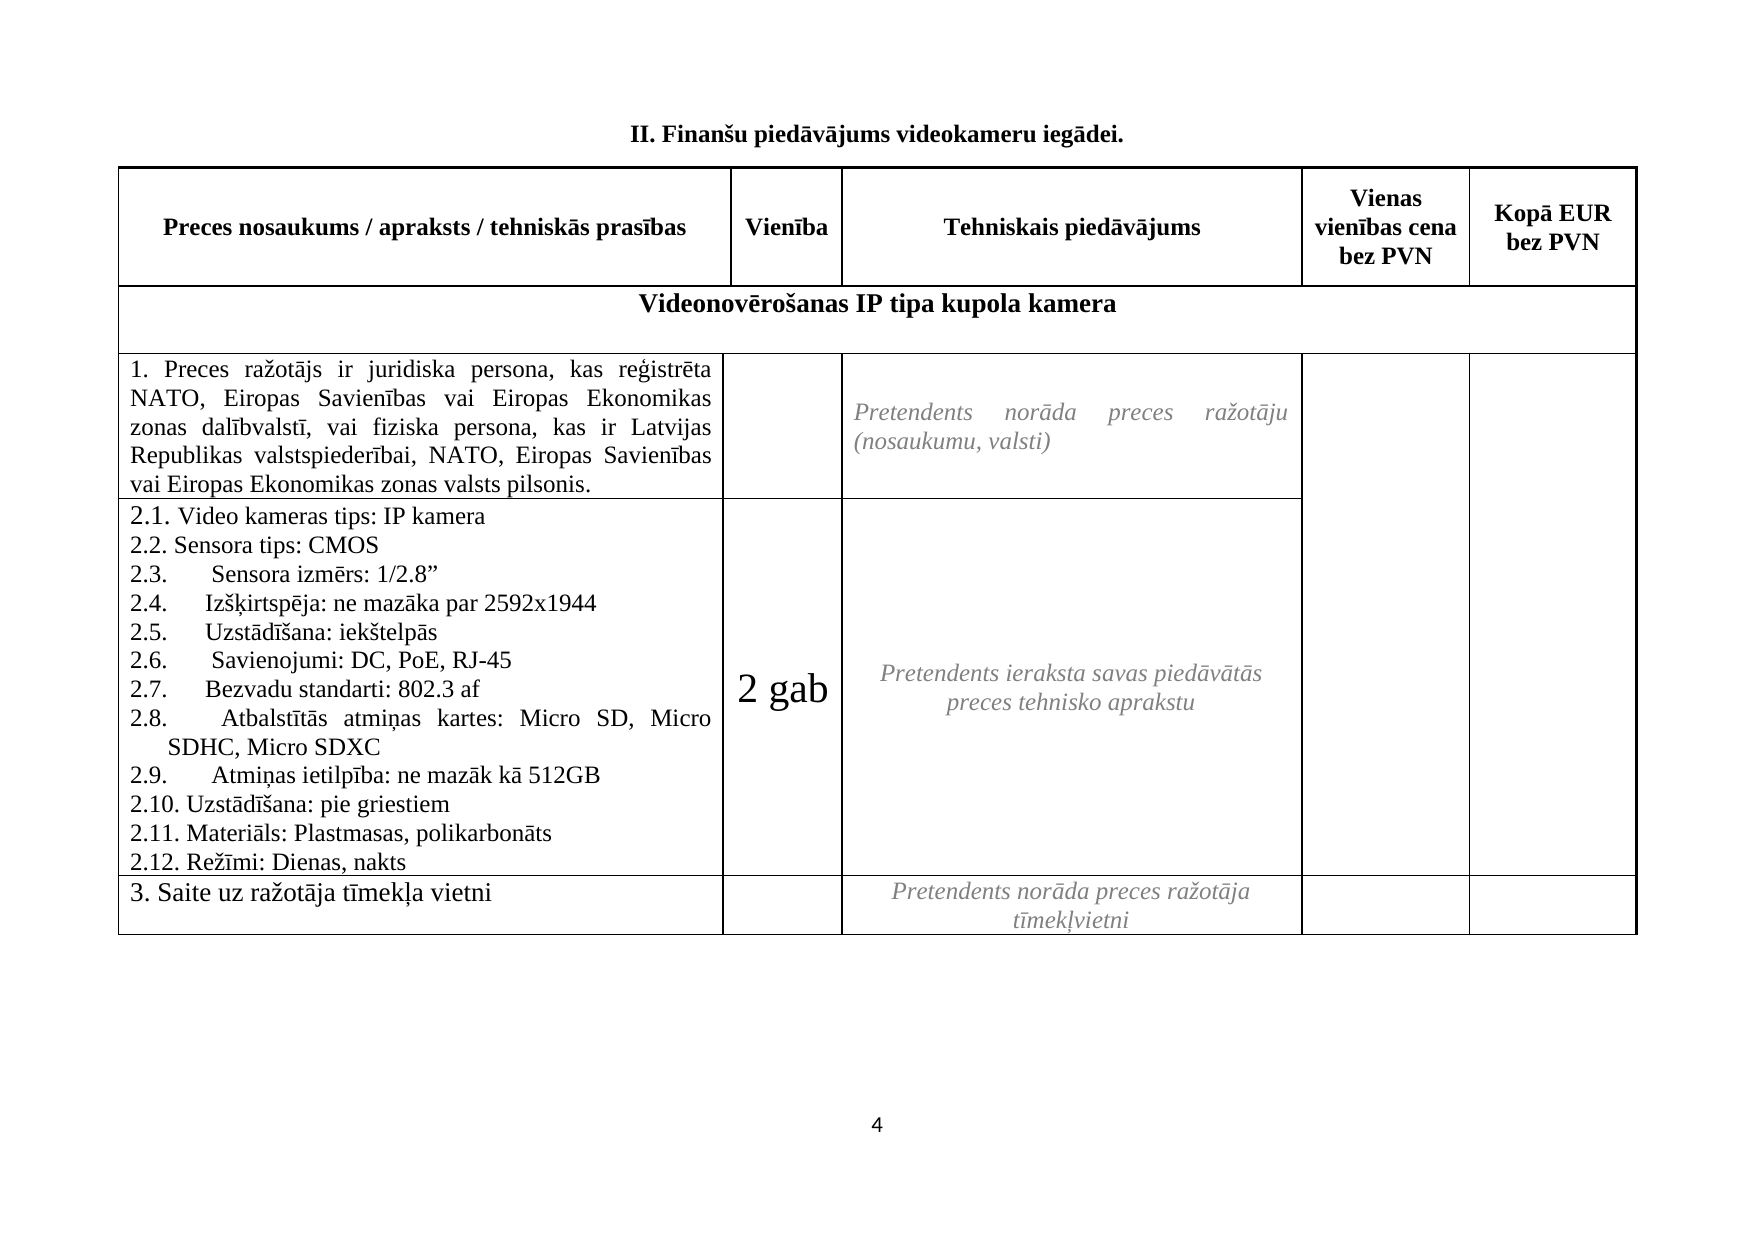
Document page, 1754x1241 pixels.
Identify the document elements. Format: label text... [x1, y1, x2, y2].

table_cell 2 gab [724, 499, 841, 875]
table_cell [1470, 354, 1635, 875]
table_cell [1303, 876, 1469, 934]
table_cell [724, 354, 841, 498]
text II. Finanšu piedāvājums videokameru iegādei. [118, 119, 1636, 147]
table_cell 1. Preces ražotājs ir juridiska persona, kas reģistrēta NATO, Eiropas Savienības vai Eiropas Ekonomikas zonas dalībvalstī, vai fiziska persona, kas ir Latvijas Republikas valstspiederībai, NATO, Eiropas Savienības vai Eiropas Ekonomikas zonas valsts pilsonis. [119, 354, 722, 498]
table_cell Pretendents ieraksta savas piedāvātās preces tehnisko aprakstu [843, 499, 1301, 875]
table_header Tehniskais piedāvājums [843, 169, 1301, 284]
table_header Vienas vienības cena bez PVN [1303, 169, 1469, 284]
table_cell [724, 876, 841, 934]
table_header Preces nosaukums / apraksts / tehniskās prasības [119, 169, 730, 284]
table_cell [1470, 876, 1635, 934]
table_cell Pretendents norāda preces ražotāja tīmekļvietni [843, 876, 1301, 934]
table_cell 3. Saite uz ražotāja tīmekļa vietni [119, 876, 722, 934]
table_cell Videonovērošanas IP tipa kupola kamera [119, 287, 1635, 353]
table_header Kopā EUR bez PVN [1470, 169, 1635, 284]
table_cell 2.1. Video kameras tips: IP kamera 2.2. Sensora tips: CMOS Sensora izmērs: 1/2.8” Izšķirtspēja: ne mazāka par 2592x1944 Uzstādīšana: iekštelpās Savienojumi: DC, PoE, RJ-45 Bezvadu standarti: 802.3 af Atbalstītās atmiņas kartes: Micro SD, Micro SDHC, Micro SDXC Atmiņas ietilpība: ne mazāk kā 512GB 2.10. Uzstādīšana: pie griestiem 2.11. Materiāls: Plastmasas, polikarbonāts 2.12. Režīmi: Dienas, nakts [119, 499, 722, 875]
table_cell [1303, 354, 1469, 875]
table_cell Pretendents norāda preces ražotāju (nosaukumu, valsti) [843, 354, 1301, 498]
table_header Vienība [732, 169, 841, 284]
